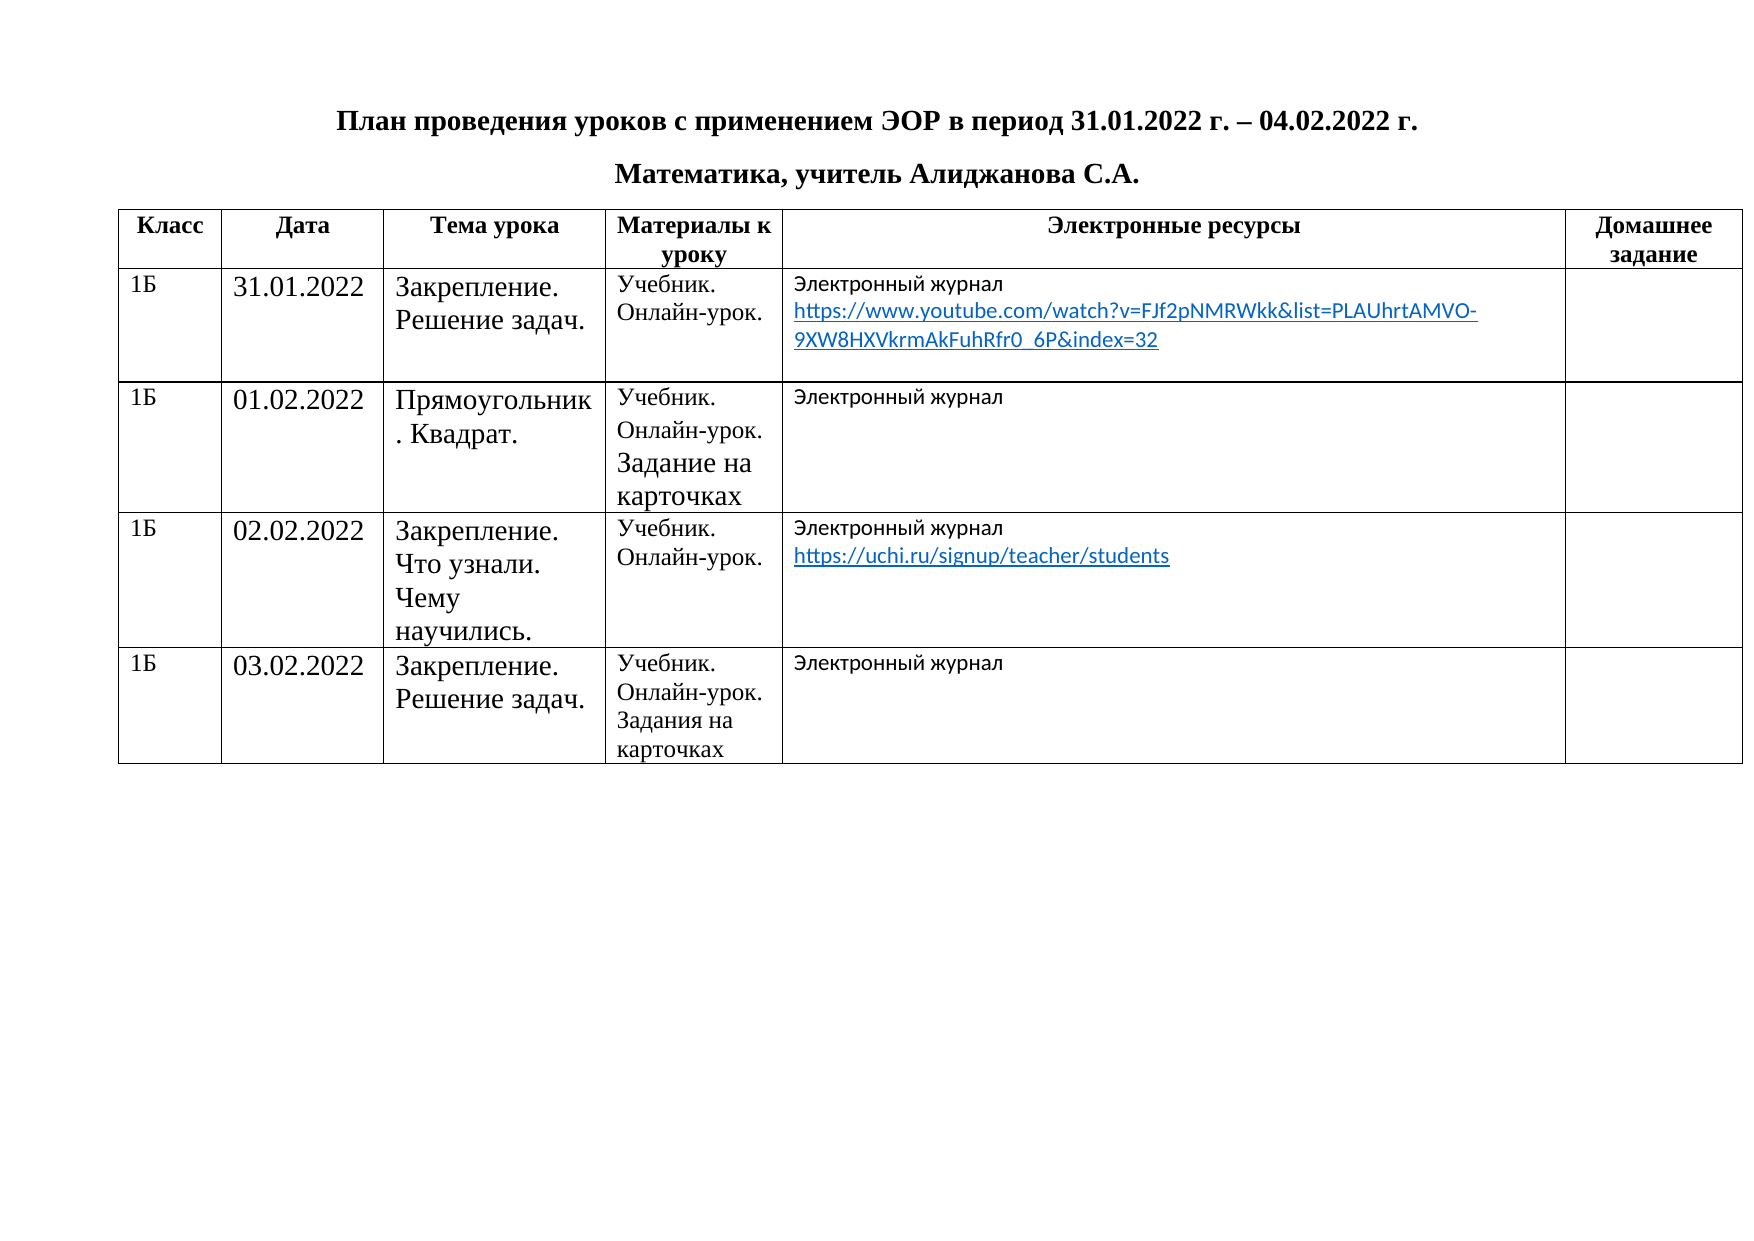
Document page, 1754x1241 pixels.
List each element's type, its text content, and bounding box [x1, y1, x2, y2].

table_cell Электронный журнал https://www.youtube.com/watch?v=FJf2pNMRWkk&list=PLAUhrtAMVO-9XW8HXVkrmAkFuhRfr0_6P&index=32 [783, 269, 1565, 381]
table_cell Учебник. Онлайн-урок. Задание на карточках [606, 383, 782, 512]
table_cell [1566, 383, 1742, 512]
table_cell [1566, 269, 1742, 381]
table_cell 03.02.2022 [222, 648, 383, 763]
table_cell Учебник. Онлайн-урок. Задания на карточках [606, 648, 782, 763]
table_cell Учебник. Онлайн-урок. [606, 513, 782, 647]
table_header Материалы к уроку [606, 210, 782, 268]
text План проведения уроков с применением ЭОР в период 31.01.2022 г. – 04.02.2022 г. [118, 103, 1636, 137]
table_cell Закрепление. Решение задач. [384, 269, 605, 381]
table_cell Электронный журнал [783, 648, 1565, 763]
table_cell 1Б [119, 513, 221, 647]
table_header Дата [222, 210, 383, 268]
table_cell [1566, 648, 1742, 763]
table_cell Прямоугольник. Квадрат. [384, 383, 605, 512]
table_cell Электронный журнал https://uchi.ru/signup/teacher/students [783, 513, 1565, 647]
table_header Электронные ресурсы [783, 210, 1565, 268]
table_cell 1Б [119, 383, 221, 512]
table_cell 01.02.2022 [222, 383, 383, 512]
table_cell 1Б [119, 648, 221, 763]
table_header Тема урока [384, 210, 605, 268]
table_cell 1Б [119, 269, 221, 381]
table_cell [1566, 513, 1742, 647]
table_cell Учебник. Онлайн-урок. [606, 269, 782, 381]
table_cell 31.01.2022 [222, 269, 383, 381]
table_cell Закрепление. Решение задач. [384, 648, 605, 763]
text Математика, учитель Алиджанова С.А. [118, 156, 1636, 190]
table_header Домашнее задание [1566, 210, 1742, 268]
table_header Класс [119, 210, 221, 268]
table_cell Электронный журнал [783, 383, 1565, 512]
table_cell 02.02.2022 [222, 513, 383, 647]
